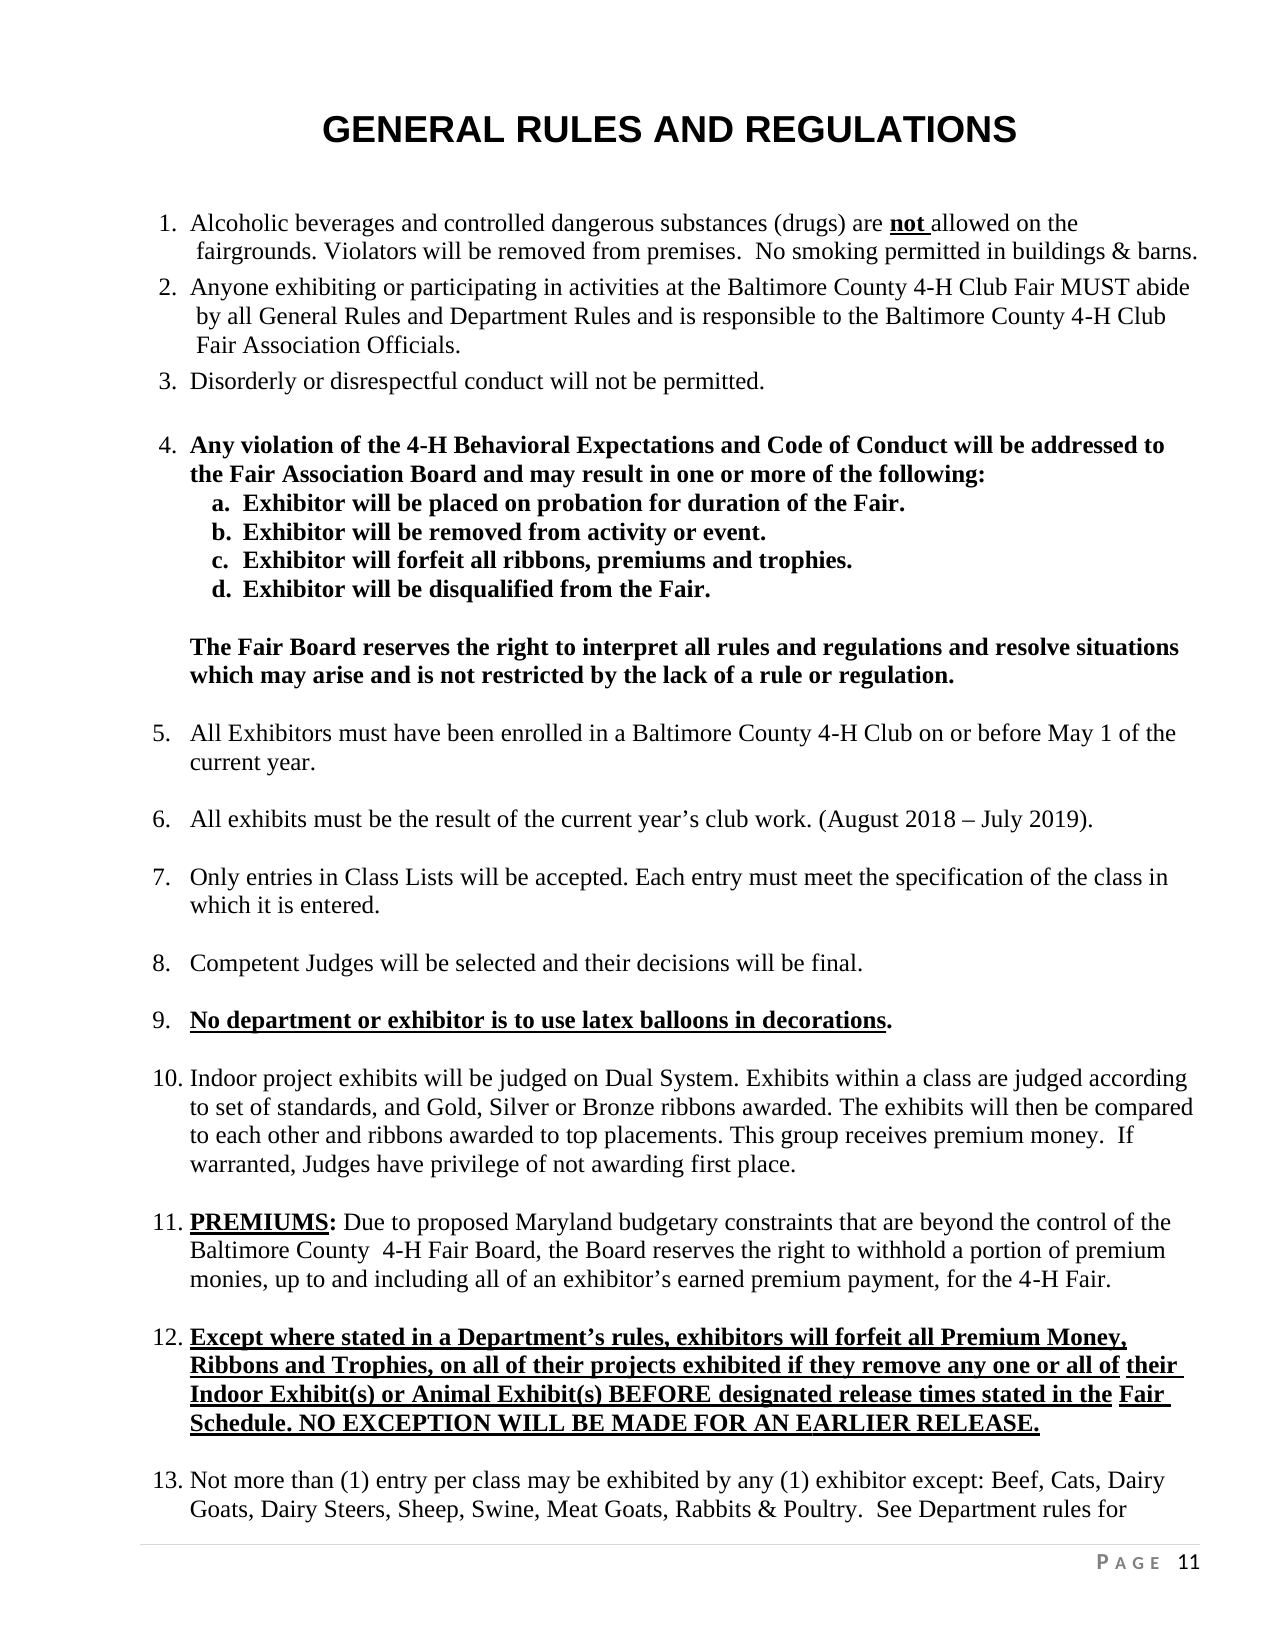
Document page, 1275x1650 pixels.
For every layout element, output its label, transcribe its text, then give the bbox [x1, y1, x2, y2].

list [152, 1465, 1200, 1523]
list Indoor project exhibits will be judged on Dual System. Exhibits within a class are judged according to set of standards, and Gold, Silver or Bronze ribbons awarded. The exhibits will then be compared to each other and ribbons awarded to top placements. This group receives premium money. If warranted, Judges have privilege of not awarding first place. [152, 1063, 1200, 1178]
list Only entries in Class Lists will be accepted. Each entry must meet the specification of the class in which it is entered. [152, 862, 1200, 919]
list Competent Judges will be selected and their decisions will be final. [152, 948, 1200, 977]
list Disorderly or disrespectful conduct will not be permitted. [158, 366, 1200, 394]
list Alcoholic beverages and controlled dangerous substances (drugs) are not allowed on the fairgrounds. Violators will be removed from premises. No smoking permitted in buildings & barns. [158, 208, 1200, 265]
list PREMIUMS: Due to proposed Maryland budgetary constraints that are beyond the control of the Baltimore County 4-H Fair Board, the Board reserves the right to withhold a portion of premium monies, up to and including all of an exhibitor’s earned premium payment, for the 4-H Fair. [152, 1207, 1200, 1293]
list No department or exhibitor is to use latex balloons in decorations. [152, 1006, 1200, 1034]
list All exhibits must be the result of the current year’s club work. (August 2018 – July 2019). [152, 804, 1200, 833]
list Anyone exhibiting or participating in activities at the Baltimore County 4-H Club Fair MUST abide by all General Rules and Department Rules and is responsible to the Baltimore County 4-H Club Fair Association Officials. [158, 272, 1200, 359]
list Except where stated in a Department’s rules, exhibitors will forfeit all Premium Money, Ribbons and Trophies, on all of their projects exhibited if they remove any one or all of their Indoor Exhibit(s) or Animal Exhibit(s) BEFORE designated release times stated in the Fair Schedule. NO EXCEPTION WILL BE MADE FOR AN EARLIER RELEASE. [152, 1322, 1200, 1437]
list All Exhibitors must have been enrolled in a Baltimore County 4-H Club on or before May 1 of the current year. [152, 718, 1200, 776]
list Exhibitor will be placed on probation for duration of the Fair. [211, 488, 1200, 517]
list Any violation of the 4-H Behavioral Expectations and Code of Conduct will be addressed to the Fair Association Board and may result in one or more of the following: [158, 431, 1200, 488]
list Exhibitor will be disqualified from the Fair. [211, 574, 1200, 603]
list Exhibitor will forfeit all ribbons, premiums and trophies. [211, 546, 1200, 574]
text The Fair Board reserves the right to interpret all rules and regulations and resolve situations which may arise and is not restricted by the lack of a rule or regulation. [189, 632, 1200, 689]
subtitle GENERAL RULES AND REGULATIONS [139, 107, 1200, 150]
list Exhibitor will be removed from activity or event. [211, 517, 1200, 546]
